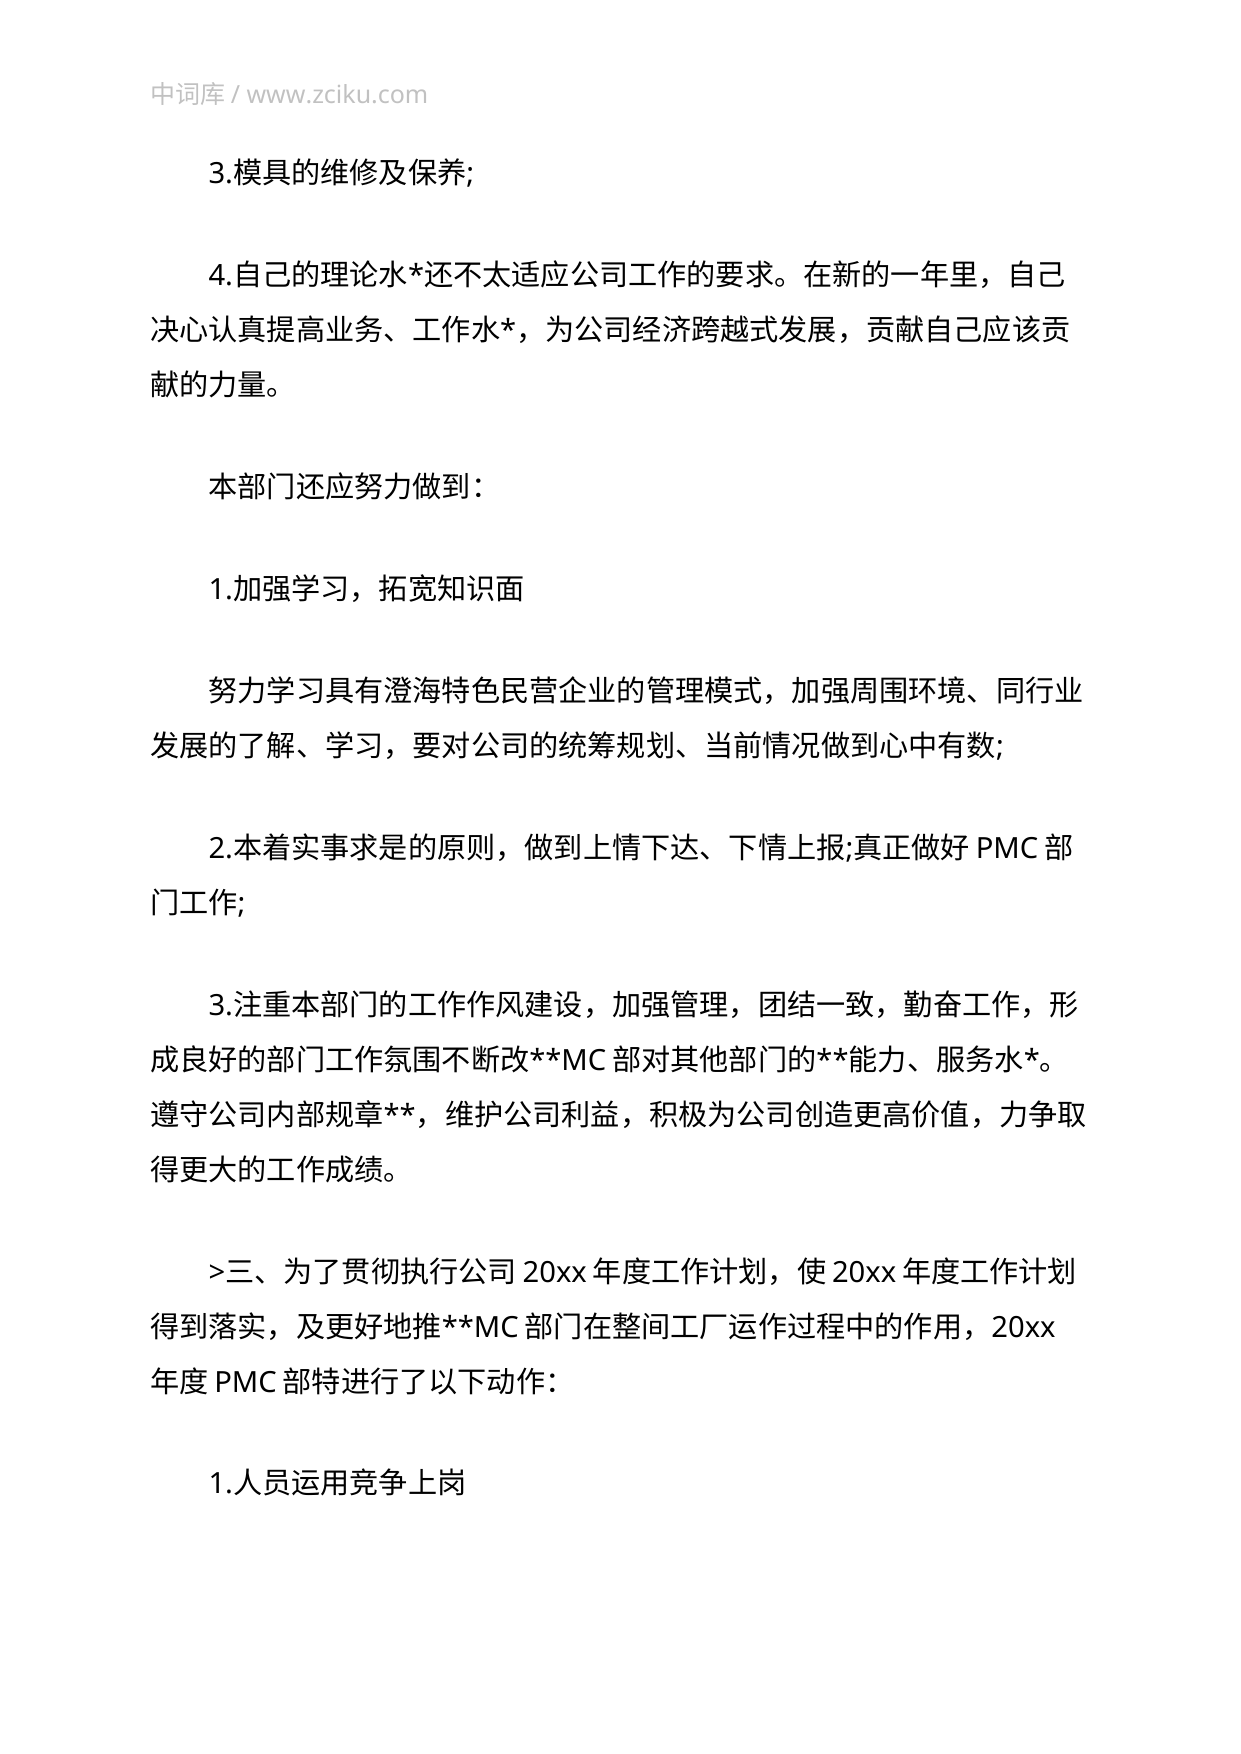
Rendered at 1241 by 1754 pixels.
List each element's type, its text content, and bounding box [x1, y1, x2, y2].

text 努力学习具有澄海特色民营企业的管理模式，加强周围环境、同行业发展的了解、学习，要对公司的统筹规划、当前情况做到心中有数; [150, 667, 1090, 765]
text 4.自己的理论水*还不太适应公司工作的要求。在新的一年里，自己决心认真提高业务、工作水*，为公司经济跨越式发展，贡献自己应该贡献的力量。 [150, 252, 1090, 404]
text 3.注重本部门的工作作风建设，加强管理，团结一致，勤奋工作，形成良好的部门工作氛围不断改**MC部对其他部门的**能力、服务水*。遵守公司内部规章**，维护公司利益，积极为公司创造更高价值，力争取得更大的工作成绩。 [150, 981, 1090, 1189]
text 3.模具的维修及保养; [150, 150, 1090, 192]
text >三、为了贯彻执行公司20xx年度工作计划，使20xx年度工作计划得到落实，及更好地推**MC部门在整间工厂运作过程中的作用，20xx年度PMC部特进行了以下动作： [150, 1248, 1090, 1401]
text 本部门还应努力做到： [150, 464, 1090, 506]
text 1.加强学习，拓宽知识面 [150, 566, 1090, 608]
text 2.本着实事求是的原则，做到上情下达、下情上报;真正做好PMC部门工作; [150, 824, 1090, 922]
text 1.人员运用竞争上岗 [150, 1460, 1090, 1502]
